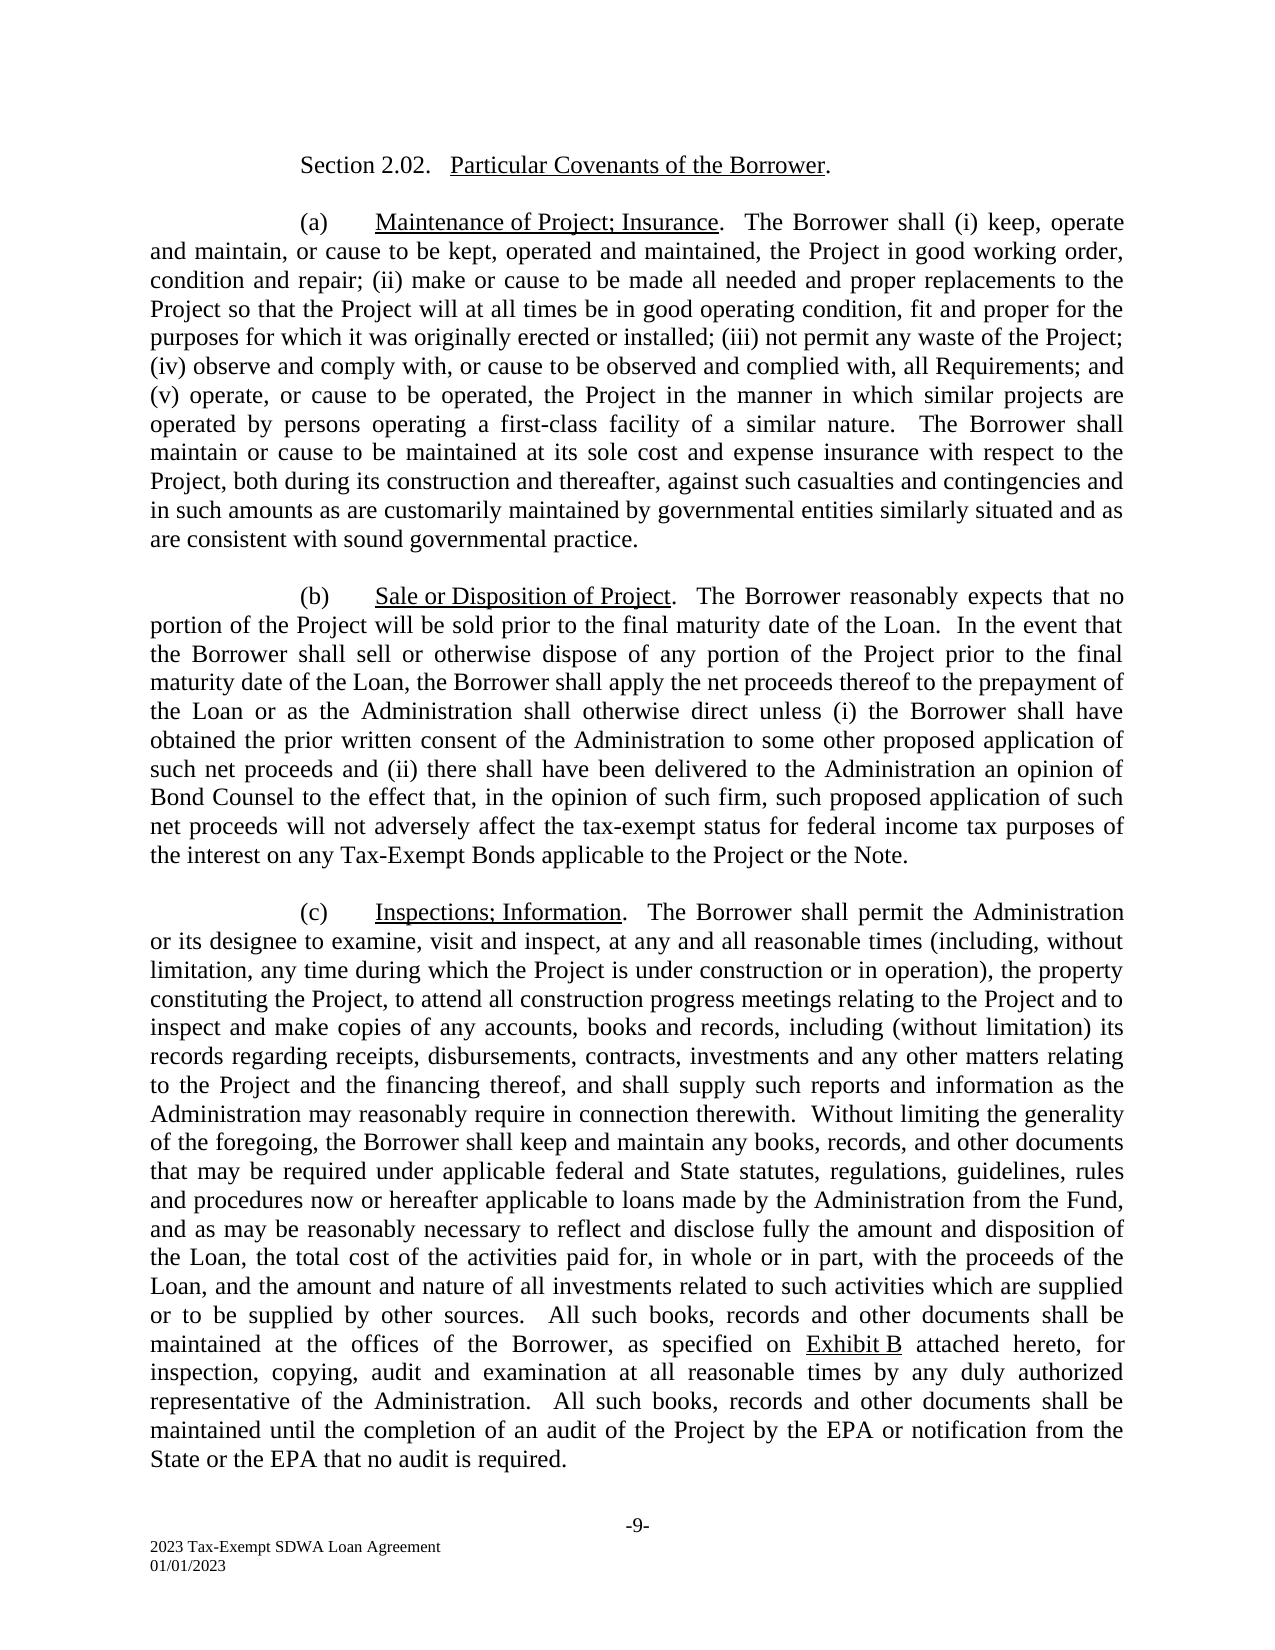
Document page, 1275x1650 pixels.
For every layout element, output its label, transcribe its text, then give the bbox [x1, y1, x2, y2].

text (a) Maintenance of Project; Insurance. The Borrower shall (i) keep, operate and maintain, or cause to be kept, operated and maintained, the Project in good working order, condition and repair; (ii) make or cause to be made all needed and proper replacements to the Project so that the Project will at all times be in good operating condition, fit and proper for the purposes for which it was originally erected or installed; (iii) not permit any waste of the Project; (iv) observe and comply with, or cause to be observed and complied with, all Requirements; and (v) operate, or cause to be operated, the Project in the manner in which similar projects are operated by persons operating a first-class facility of a similar nature. The Borrower shall maintain or cause to be maintained at its sole cost and expense insurance with respect to the Project, both during its construction and thereafter, against such casualties and contingencies and in such amounts as are customarily maintained by governmental entities similarly situated and as are consistent with sound governmental practice. [150, 207, 1125, 552]
text Section 2.02. Particular Covenants of the Borrower. [150, 150, 1125, 179]
text (b) Sale or Disposition of Project. The Borrower reasonably expects that no portion of the Project will be sold prior to the final maturity date of the Loan. In the event that the Borrower shall sell or otherwise dispose of any portion of the Project prior to the final maturity date of the Loan, the Borrower shall apply the net proceeds thereof to the prepayment of the Loan or as the Administration shall otherwise direct unless (i) the Borrower shall have obtained the prior written consent of the Administration to some other proposed application of such net proceeds and (ii) there shall have been delivered to the Administration an opinion of Bond Counsel to the effect that, in the opinion of such firm, such proposed application of such net proceeds will not adversely affect the tax-exempt status for federal income tax purposes of the interest on any Tax-Exempt Bonds applicable to the Project or the Note. [150, 581, 1125, 869]
text (c) Inspections; Information. The Borrower shall permit the Administration or its designee to examine, visit and inspect, at any and all reasonable times (including, without limitation, any time during which the Project is under construction or in operation), the property constituting the Project, to attend all construction progress meetings relating to the Project and to inspect and make copies of any accounts, books and records, including (without limitation) its records regarding receipts, disbursements, contracts, investments and any other matters relating to the Project and the financing thereof, and shall supply such reports and information as the Administration may reasonably require in connection therewith. Without limiting the generality of the foregoing, the Borrower shall keep and maintain any books, records, and other documents that may be required under applicable federal and State statutes, regulations, guidelines, rules and procedures now or hereafter applicable to loans made by the Administration from the Fund, and as may be reasonably necessary to reflect and disclose fully the amount and disposition of the Loan, the total cost of the activities paid for, in whole or in part, with the proceeds of the Loan, and the amount and nature of all investments related to such activities which are supplied or to be supplied by other sources. All such books, records and other documents shall be maintained at the offices of the Borrower, as specified on Exhibit B attached hereto, for inspection, copying, audit and examination at all reasonable times by any duly authorized representative of the Administration. All such books, records and other documents shall be maintained until the completion of an audit of the Project by the EPA or notification from the State or the EPA that no audit is required. [150, 897, 1125, 1472]
